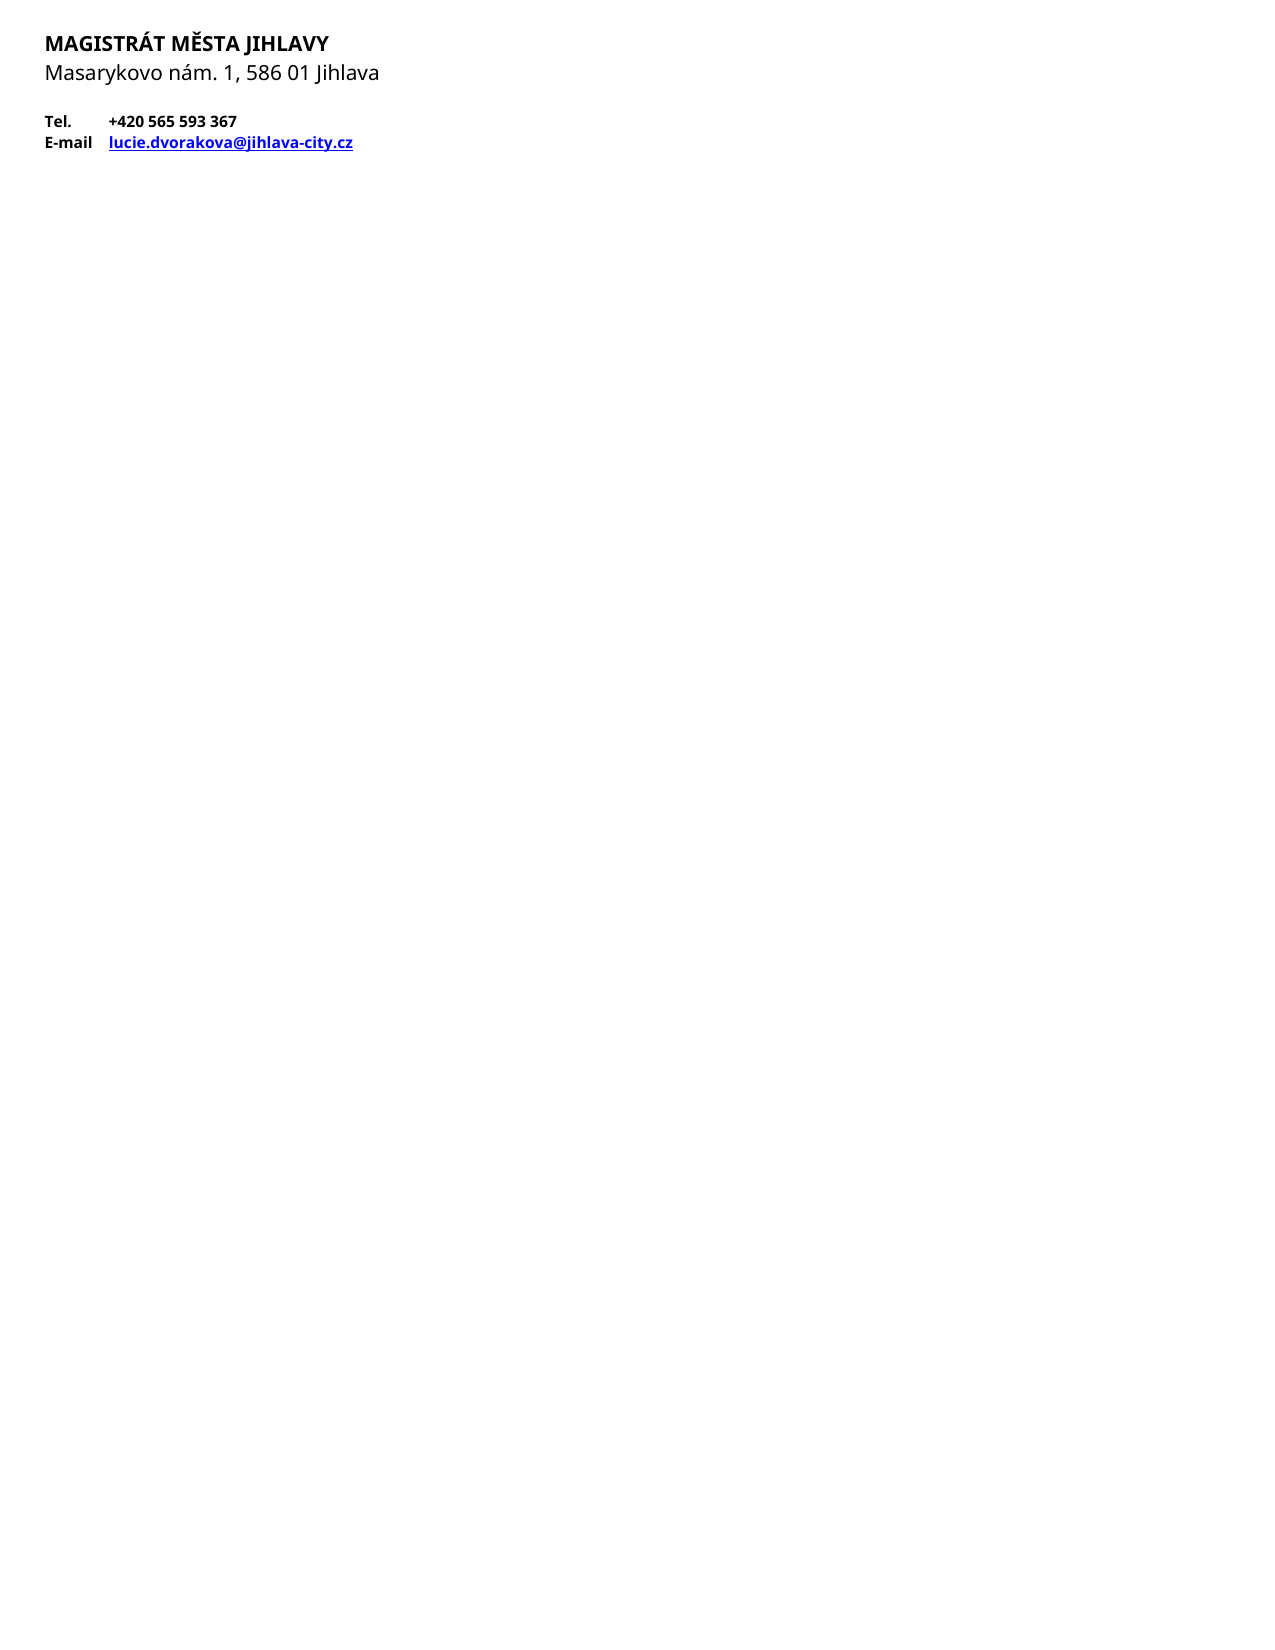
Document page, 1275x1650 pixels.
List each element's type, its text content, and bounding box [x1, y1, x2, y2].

text E-mail lucie.dvorakova@jihlava-city.cz [44, 132, 1255, 153]
text MAGISTRÁT MĚSTA JIHLAVY [44, 29, 1255, 58]
text Masarykovo nám. 1, 586 01 Jihlava [44, 58, 1255, 86]
text Tel. +420 565 593 367 [44, 110, 1255, 132]
